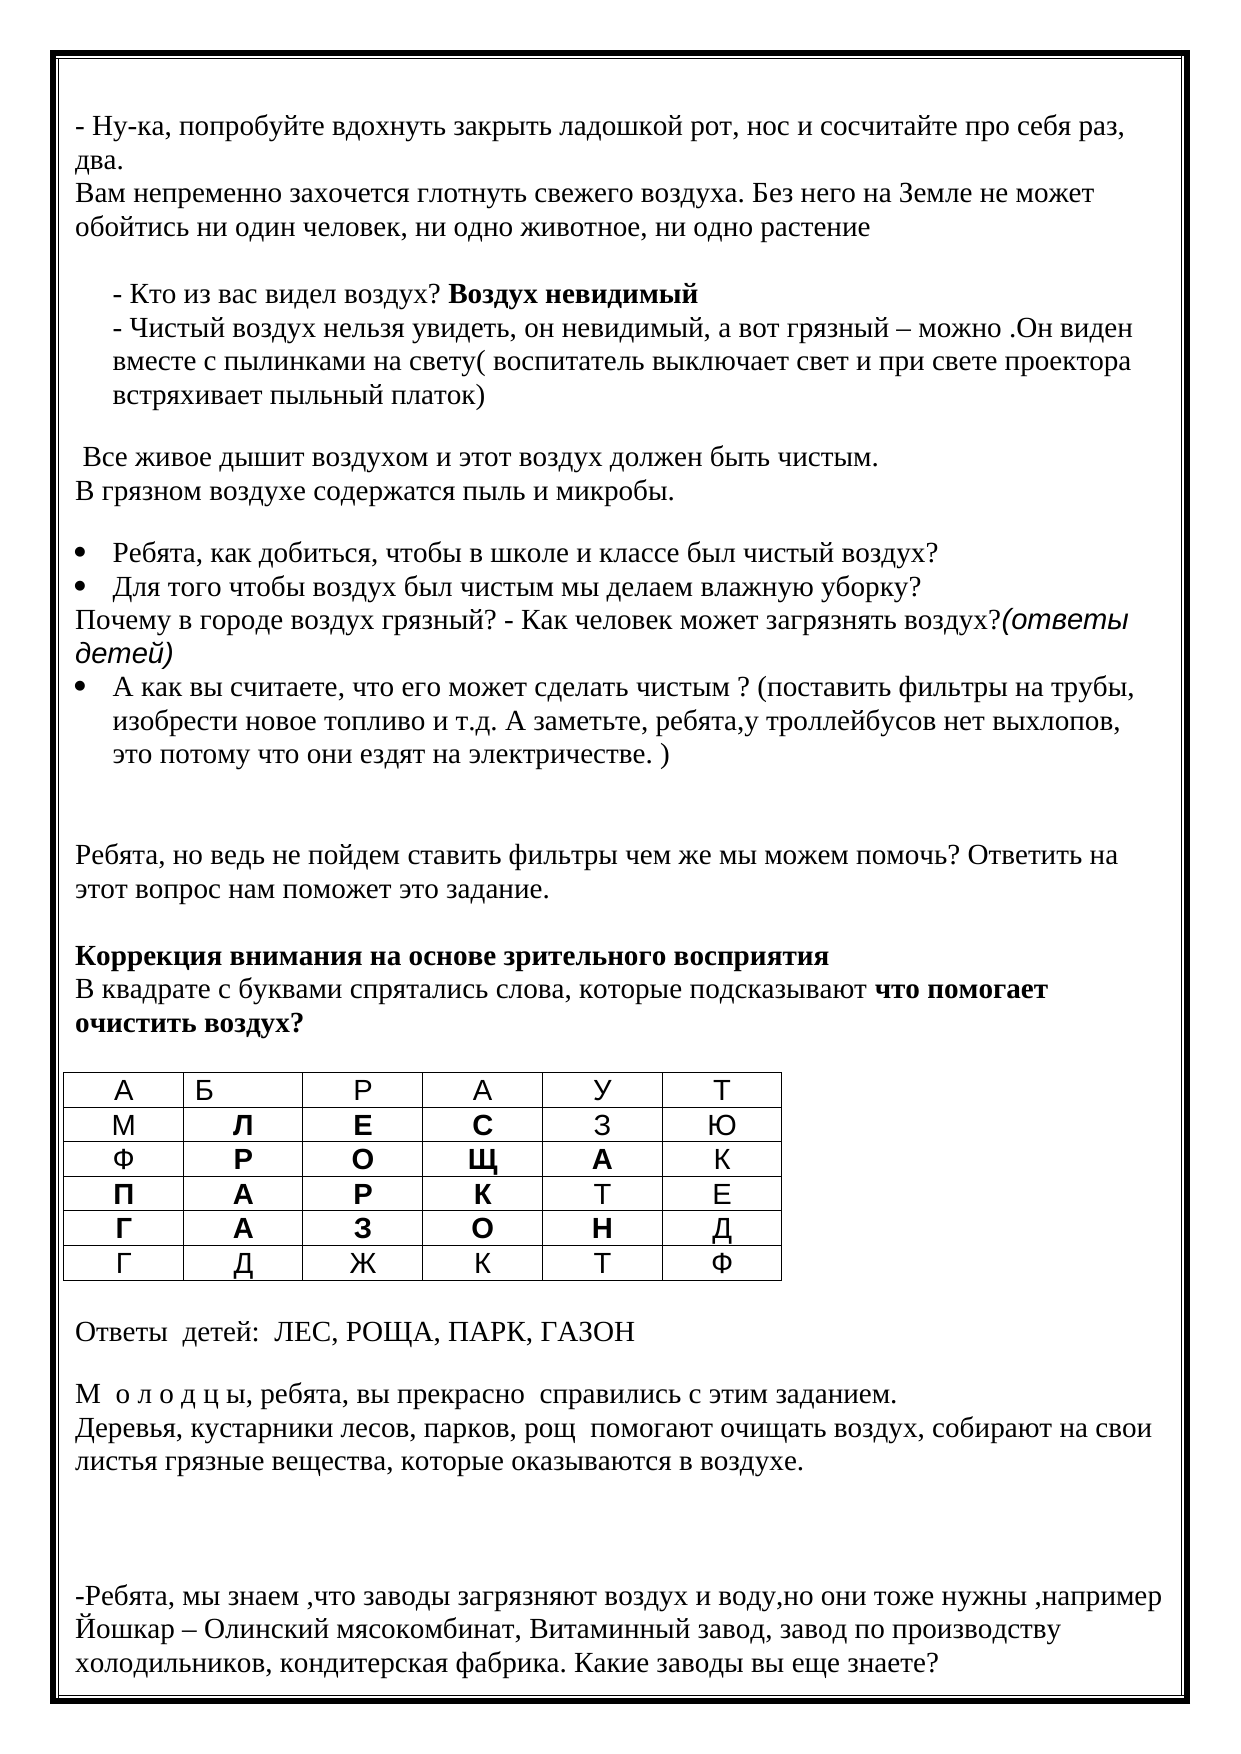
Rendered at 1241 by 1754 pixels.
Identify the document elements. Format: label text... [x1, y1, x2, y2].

table_cell Р [184, 1142, 302, 1176]
table_cell А [184, 1177, 302, 1210]
text Вам непременно захочется глотнуть свежего воздуха. Без него на Земле не может обойтись ни один человек, ни одно животное, ни одно растение [75, 176, 1165, 243]
table_cell Н [543, 1211, 662, 1245]
table_cell Г [64, 1246, 183, 1279]
table_cell А [543, 1142, 662, 1176]
table_cell Е [663, 1177, 781, 1210]
list А как вы считаете, что его может сделать чистым ? (поставить фильтры на трубы, изобрести новое топливо и т.д. А заметьте, ребята,у троллейбусов нет выхлопов, это потому что они ездят на электричестве. ) [75, 669, 1165, 770]
table_header У [543, 1073, 662, 1107]
table_cell Т [543, 1246, 662, 1279]
table_cell Ж [303, 1246, 422, 1279]
table_cell З [303, 1211, 422, 1245]
table_cell К [423, 1177, 542, 1210]
text Ответы детей: ЛЕС, РОЩА, ПАРК, ГАЗОН [75, 1314, 1165, 1348]
table_cell Ф [64, 1142, 183, 1176]
table_header А [423, 1073, 542, 1107]
list Ребята, как добиться, чтобы в школе и классе был чистый воздух? [75, 535, 1165, 569]
text - Кто из вас видел воздух? Воздух невидимый [112, 276, 1165, 310]
text - Чистый воздух нельзя увидеть, он невидимый, а вот грязный – можно .Он виден вместе с пылинками на свету( воспитатель выключает свет и при свете проектора встряхивает пыльный платок) [112, 310, 1165, 410]
table_cell Е [303, 1108, 422, 1141]
table_cell З [543, 1108, 662, 1141]
table_cell М [64, 1108, 183, 1141]
text М о л о д ц ы, ребята, вы прекрасно справились с этим заданием. [75, 1376, 1165, 1410]
table_header Т [663, 1073, 781, 1107]
table_cell Щ [423, 1142, 542, 1176]
table_cell О [423, 1211, 542, 1245]
text В грязном воздухе содержатся пыль и микробы. [75, 473, 1165, 506]
text - Ну-ка, попробуйте вдохнуть закрыть ладошкой рот, нос и сосчитайте про себя раз, два. [75, 108, 1165, 176]
text Ребята, но ведь не пойдем ставить фильтры чем же мы можем помочь? Ответить на этот вопрос нам поможет это задание. [75, 837, 1165, 904]
list Для того чтобы воздух был чистым мы делаем влажную уборку? [75, 569, 1165, 602]
table_cell Д [663, 1211, 781, 1245]
text В квадрате с буквами спрятались слова, которые подсказывают что помогает очистить воздух? [75, 971, 1165, 1038]
table_cell Т [543, 1177, 662, 1210]
table_cell Г [64, 1211, 183, 1245]
table_cell П [64, 1177, 183, 1210]
table_cell С [423, 1108, 542, 1141]
table_cell Д [184, 1246, 302, 1279]
text Коррекция внимания на основе зрительного восприятия [75, 938, 1165, 971]
table_cell Р [303, 1177, 422, 1210]
table_header А [64, 1073, 183, 1107]
text Все живое дышит воздухом и этот воздух должен быть чистым. [75, 439, 1165, 473]
table_header Б [184, 1073, 302, 1107]
table_cell К [423, 1246, 542, 1279]
table_cell К [663, 1142, 781, 1176]
table_cell Ю [663, 1108, 781, 1141]
text -Ребята, мы знаем ,что заводы загрязняют воздух и воду,но они тоже нужны ,например Йошкар – Олинский мясокомбинат, Витаминный завод, завод по производству холодильников, кондитерская фабрика. Какие заводы вы еще знаете? [75, 1578, 1165, 1678]
table_header Р [303, 1073, 422, 1107]
text Деревья, кустарники лесов, парков, рощ помогают очищать воздух, собирают на свои листья грязные вещества, которые оказываются в воздухе. [75, 1410, 1165, 1477]
text Почему в городе воздух грязный? - Как человек может загрязнять воздух?(ответы детей) [75, 602, 1165, 669]
table_cell Ф [663, 1246, 781, 1279]
table_cell Л [184, 1108, 302, 1141]
table_cell А [184, 1211, 302, 1245]
table_cell О [303, 1142, 422, 1176]
